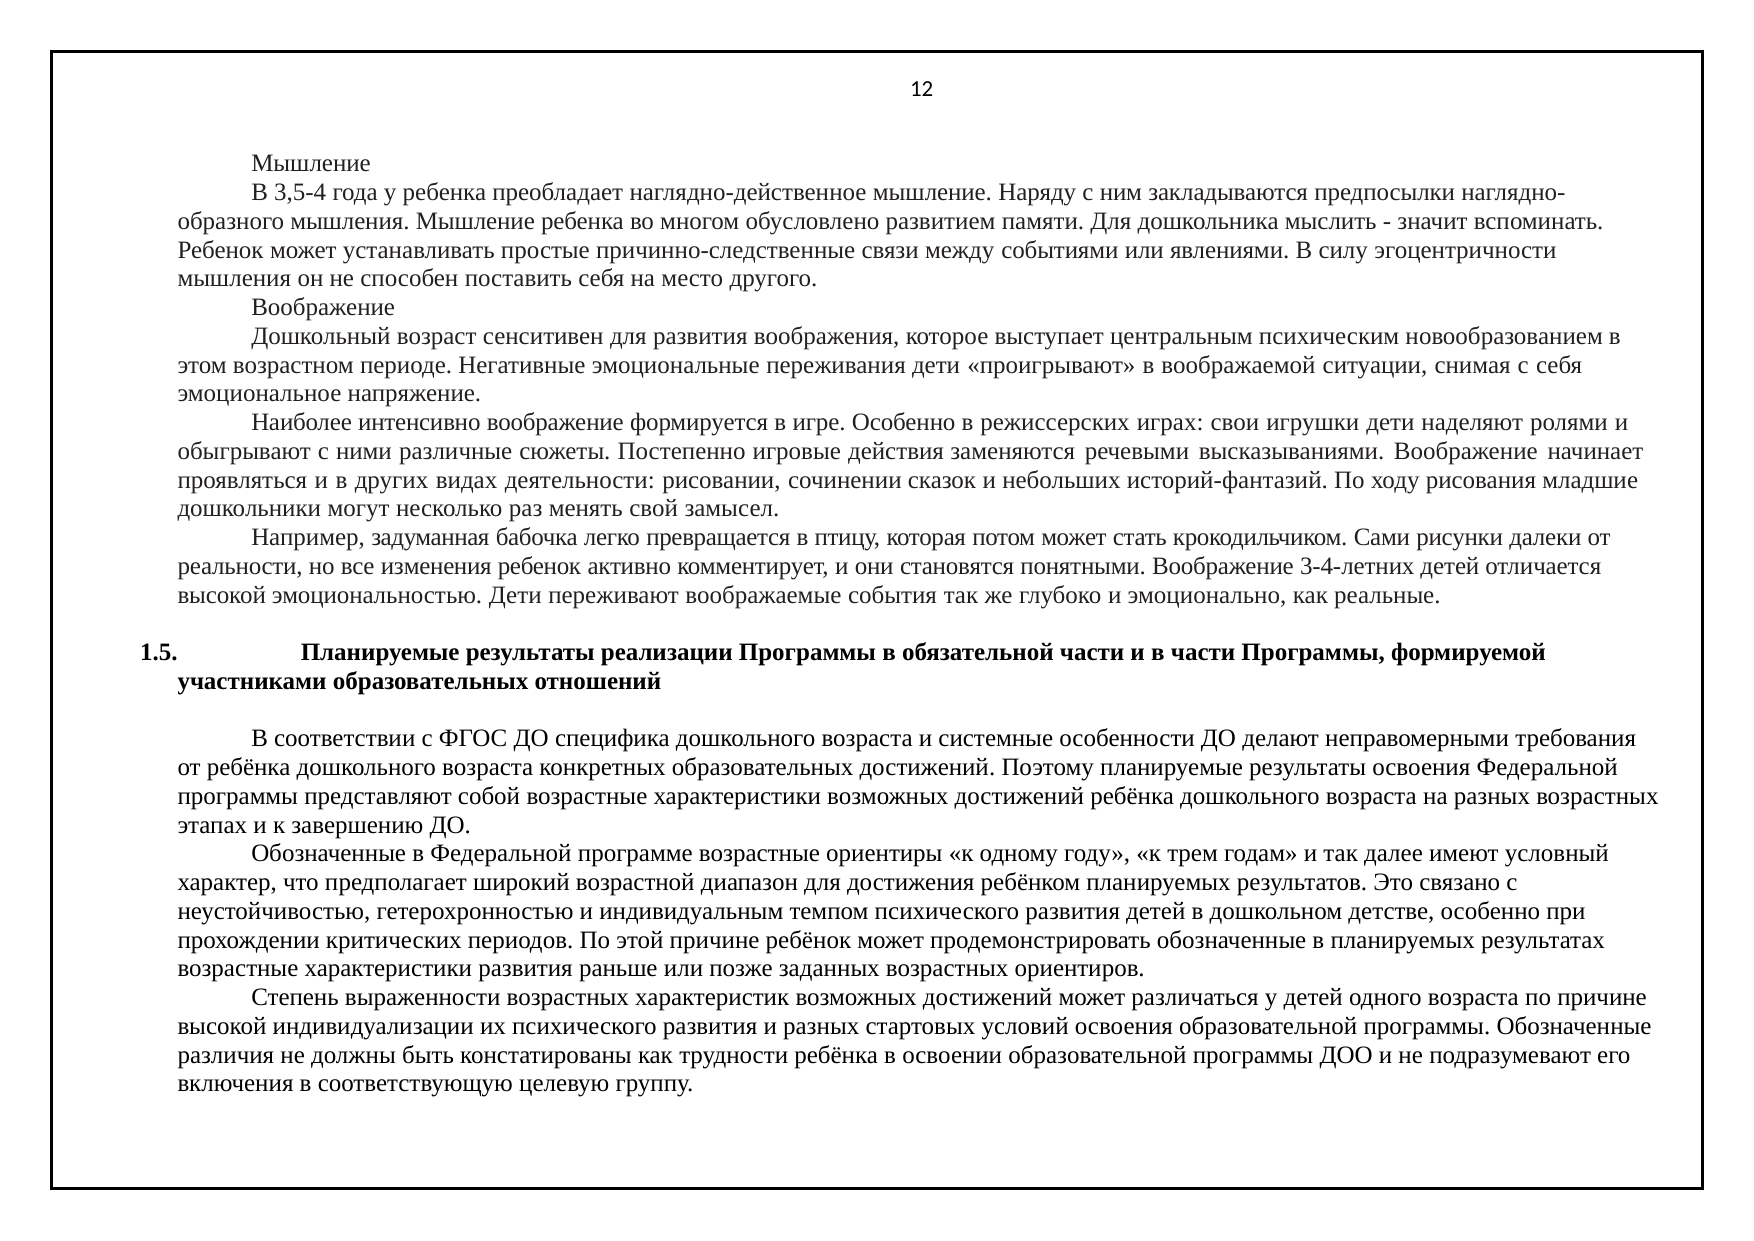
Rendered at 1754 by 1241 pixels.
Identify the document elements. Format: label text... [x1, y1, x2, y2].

subtitle Мышление [177, 148, 1665, 177]
subtitle Воображение [177, 292, 1665, 321]
text В 3,5-4 года у ребенка преобладает наглядно-действенное мышление. Наряду с ним закладываются предпосылки наглядно-образного мышления. Мышление ребенка во многом обусловлено развитием памяти. Для дошкольника мыслить - значит вспоминать. Ребенок может устанавливать простые причинно-следственные связи между событиями или явлениями. В силу эгоцентричности мышления он не способен поставить себя на место другого. [177, 177, 1665, 292]
list Планируемые результаты реализации Программы в обязательной части и в части Программы, формируемой участниками образовательных отношений [140, 637, 1665, 695]
text Наиболее интенсивно воображение формируется в игре. Особенно в режиссерских играх: свои игрушки дети наделяют ролями и обыгрывают с ними различные сюжеты. Постепенно игровые действия заменяются речевыми высказываниями. Воображение начинает проявляться и в других видах деятельности: рисовании, сочинении сказок и небольших историй-фантазий. По ходу рисования младшие дошкольники могут несколько раз менять свой замысел. [177, 407, 1665, 522]
text Обозначенные в Федеральной программе возрастные ориентиры «к одному году», «к трем годам» и так далее имеют условный характер, что предполагает широкий возрастной диапазон для достижения ребёнком планируемых результатов. Это связано с неустойчивостью, гетерохронностью и индивидуальным темпом психического развития детей в дошкольном детстве, особенно при прохождении критических периодов. По этой причине ребёнок может продемонстрировать обозначенные в планируемых результатах возрастные характеристики развития раньше или позже заданных возрастных ориентиров. [177, 838, 1665, 982]
text Степень выраженности возрастных характеристик возможных достижений может различаться у детей одного возраста по причине высокой индивидуализации их психического развития и разных стартовых условий освоения образовательной программы. Обозначенные различия не должны быть констатированы как трудности ребёнка в освоении образовательной программы ДОО и не подразумевают его включения в соответствующую целевую группу. [177, 982, 1665, 1097]
text Например, задуманная бабочка легко превращается в птицу, которая потом может стать крокодильчиком. Сами рисунки далеки от реальности, но все изменения ребенок активно комментирует, и они становятся понятными. Воображение 3-4-летних детей отличается высокой эмоциональностью. Дети переживают воображаемые события так же глубоко и эмоционально, как реальные. [177, 522, 1665, 608]
text Дошкольный возраст сенситивен для развития воображения, которое выступает центральным психическим новообразованием в этом возрастном периоде. Негативные эмоциональные переживания дети «проигрывают» в воображаемой ситуации, снимая с себя эмоциональное напряжение. [177, 321, 1665, 407]
text В соответствии с ФГОС ДО специфика дошкольного возраста и системные особенности ДО делают неправомерными требования от ребёнка дошкольного возраста конкретных образовательных достижений. Поэтому планируемые результаты освоения Федеральной программы представляют собой возрастные характеристики возможных достижений ребёнка дошкольного возраста на разных возрастных этапах и к завершению ДО. [177, 723, 1665, 838]
